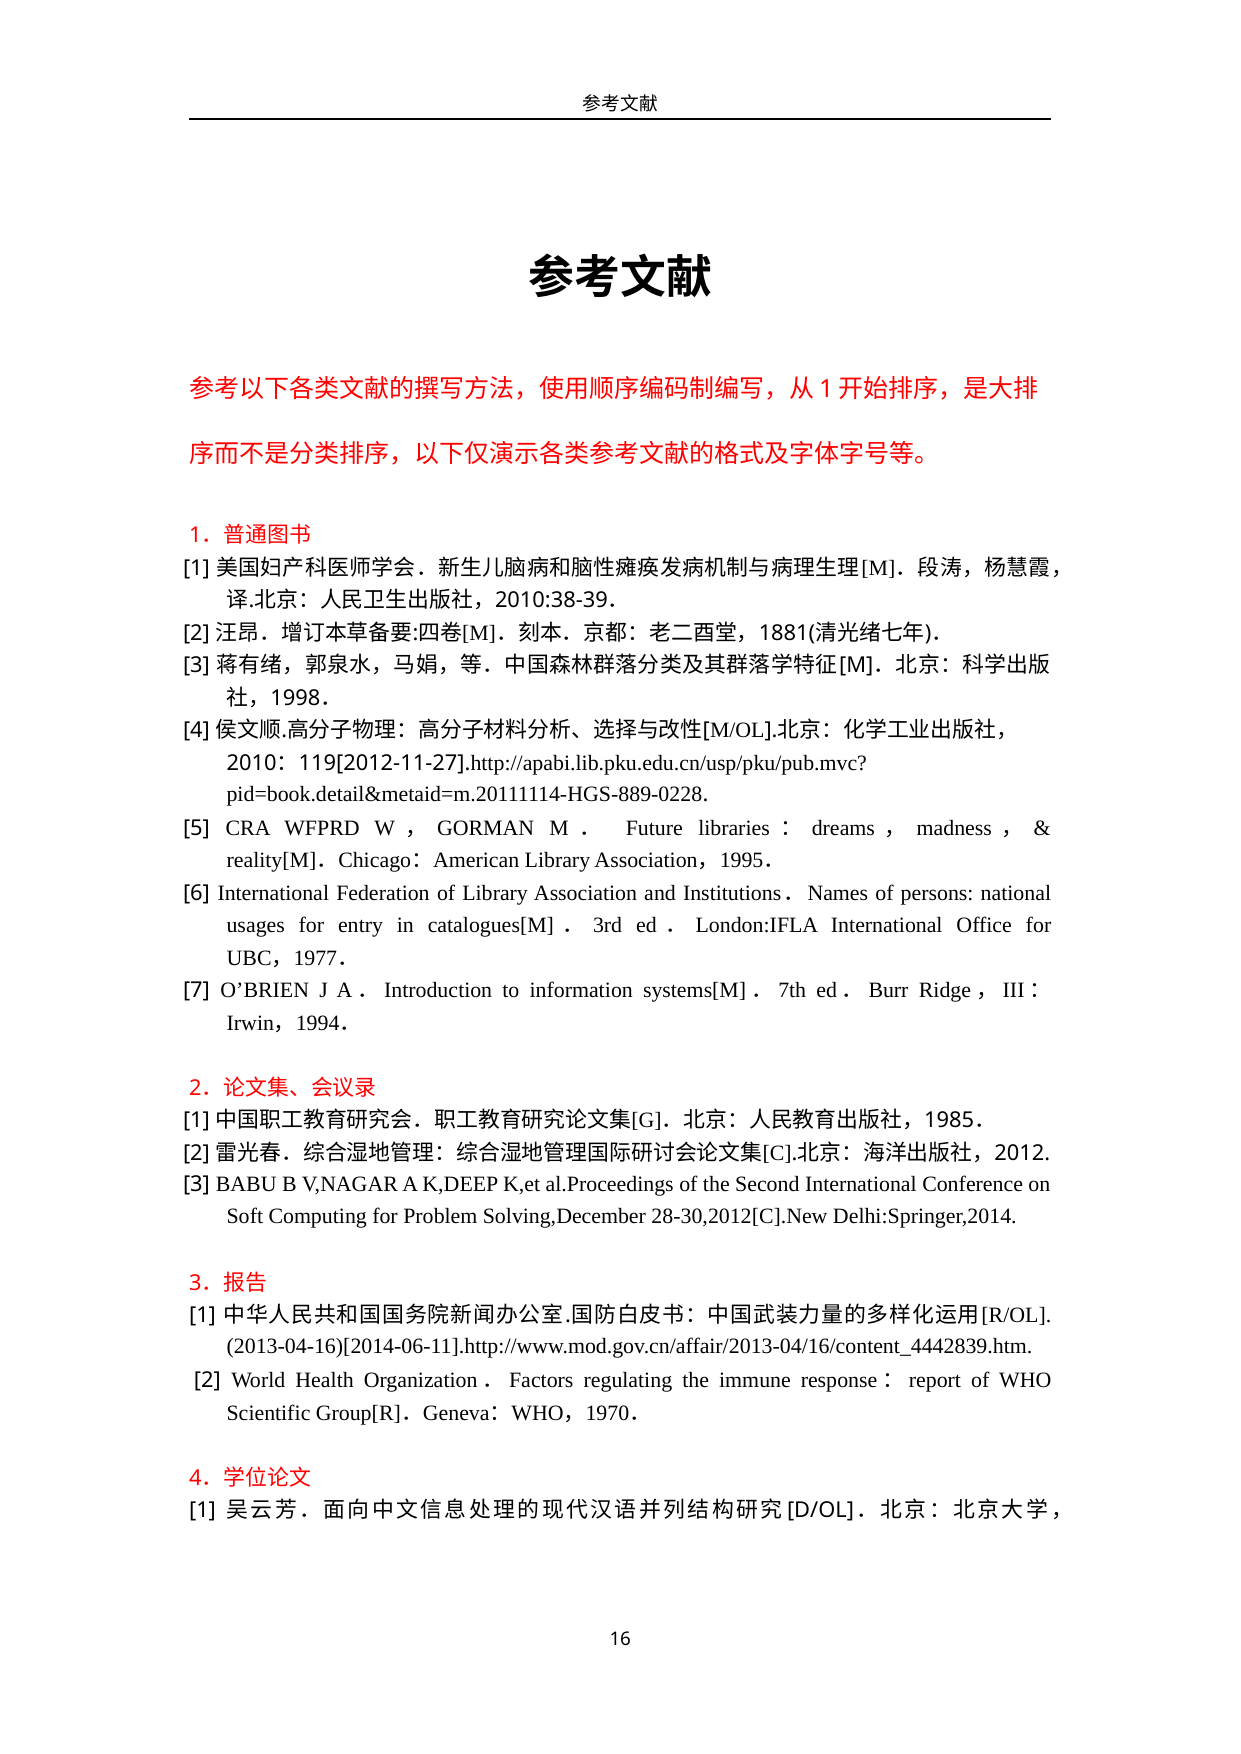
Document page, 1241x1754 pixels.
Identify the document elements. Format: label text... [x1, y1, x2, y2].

text [1] 中国职工教育研究会．职工教育研究论文集[G]．北京：人民教育出版社，1985． [183, 1102, 1051, 1134]
text [6] International Federation of Library Association and Institutions．Names of persons: national usages for entry in catalogues[M]．3rd ed．London:IFLA International Office for UBC，1977． [183, 874, 1051, 972]
text 参考以下各类文献的撰写方法，使用顺序编码制编写，从1开始排序，是大排序而不是分类排序，以下仅演示各类参考文献的格式及字体字号等。 [189, 354, 1051, 484]
text [1] 美国妇产科医师学会．新生儿脑病和脑性瘫痪发病机制与病理生理[M]．段涛，杨慧霞，译.北京：人民卫生出版社，2010:38-39． [183, 549, 1051, 614]
text 4．学位论文 [189, 1459, 1051, 1492]
text [2] World Health Organization．Factors regulating the immune response：report of WHO Scientific Group[R]．Geneva：WHO，1970． [194, 1362, 1051, 1427]
subtitle 参考文献 [189, 224, 1051, 322]
text [4] 侯文顺.高分子物理：高分子材料分析、选择与改性[M/OL].北京：化学工业出版社，2010：119[2012-11-27].http://apabi.lib.pku.edu.cn/usp/pku/pub.mvc?pid=book.detail&metaid=m.20111114-HGS-889-0228. [183, 712, 1051, 809]
text [3] 蒋有绪，郭泉水，马娟，等．中国森林群落分类及其群落学特征[M]．北京：科学出版社，1998． [183, 647, 1051, 712]
text 2．论文集、会议录 [189, 1069, 1051, 1102]
text [2] 雷光春．综合湿地管理：综合湿地管理国际研讨会论文集[C].北京：海洋出版社，2012. [183, 1134, 1051, 1167]
text [7] O’BRIEN J A．Introduction to information systems[M]．7th ed．Burr Ridge，III： Irwin，1994． [183, 972, 1051, 1037]
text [189, 1492, 1051, 1524]
text 3．报告 [189, 1264, 1051, 1297]
text [2] 汪昂．增订本草备要:四卷[M]．刻本．京都：老二酉堂，1881(清光绪七年)． [183, 614, 1051, 647]
text [3] BABU B V,NAGAR A K,DEEP K,et al.Proceedings of the Second International Conference on Soft Computing for Problem Solving,December 28-30,2012[C].New Delhi:Springer,2014. [183, 1167, 1051, 1232]
text [5] CRA WFPRD W，GORMAN M． Future libraries：dreams，madness，& reality[M]．Chicago：American Library Association，1995． [183, 809, 1051, 874]
text 1．普通图书 [189, 517, 1051, 549]
text [1] 中华人民共和国国务院新闻办公室.国防白皮书：中国武装力量的多样化运用[R/OL].()[].http://www.mod.gov.cn/affair/2013-04/16/content_4442839.htm. [189, 1297, 1051, 1362]
